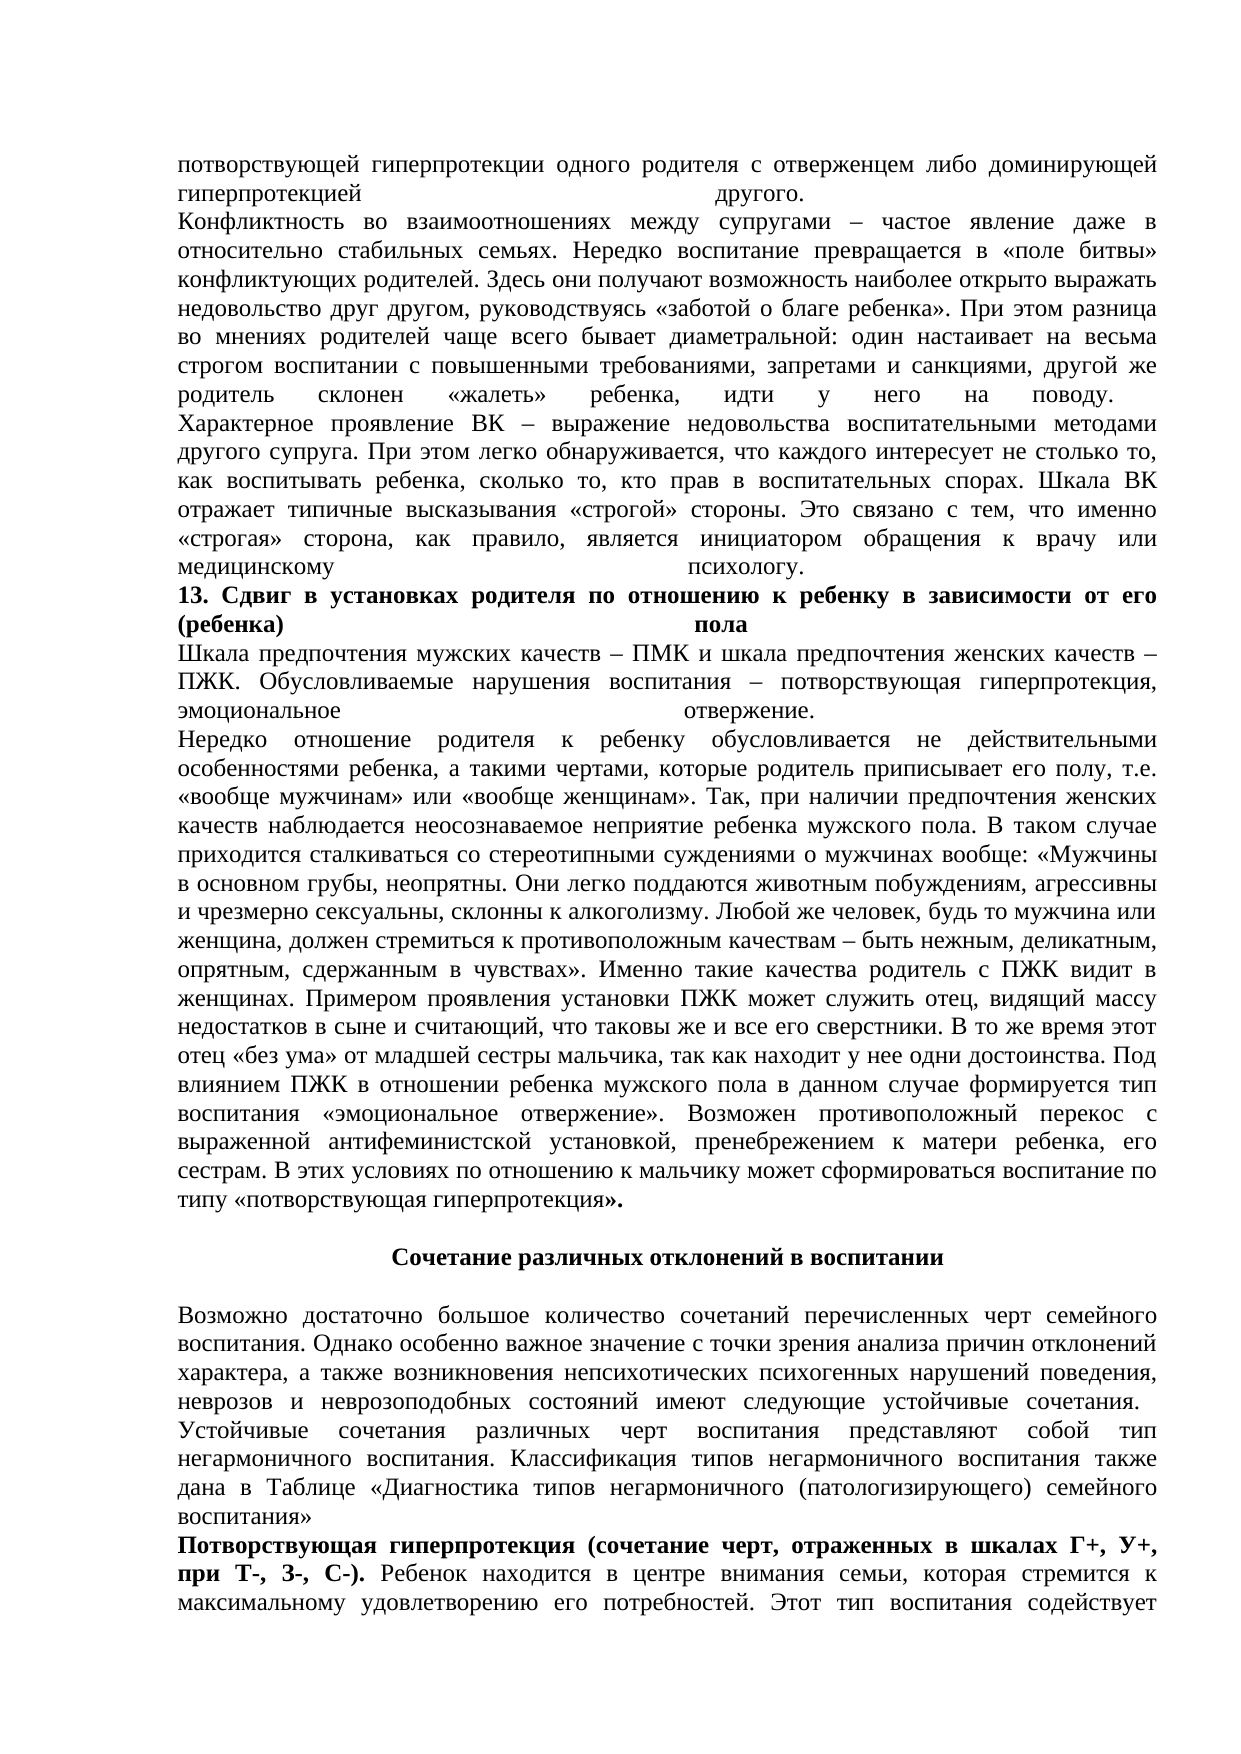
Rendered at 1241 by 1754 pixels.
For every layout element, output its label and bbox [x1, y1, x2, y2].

table_header [176, 118, 1159, 1617]
